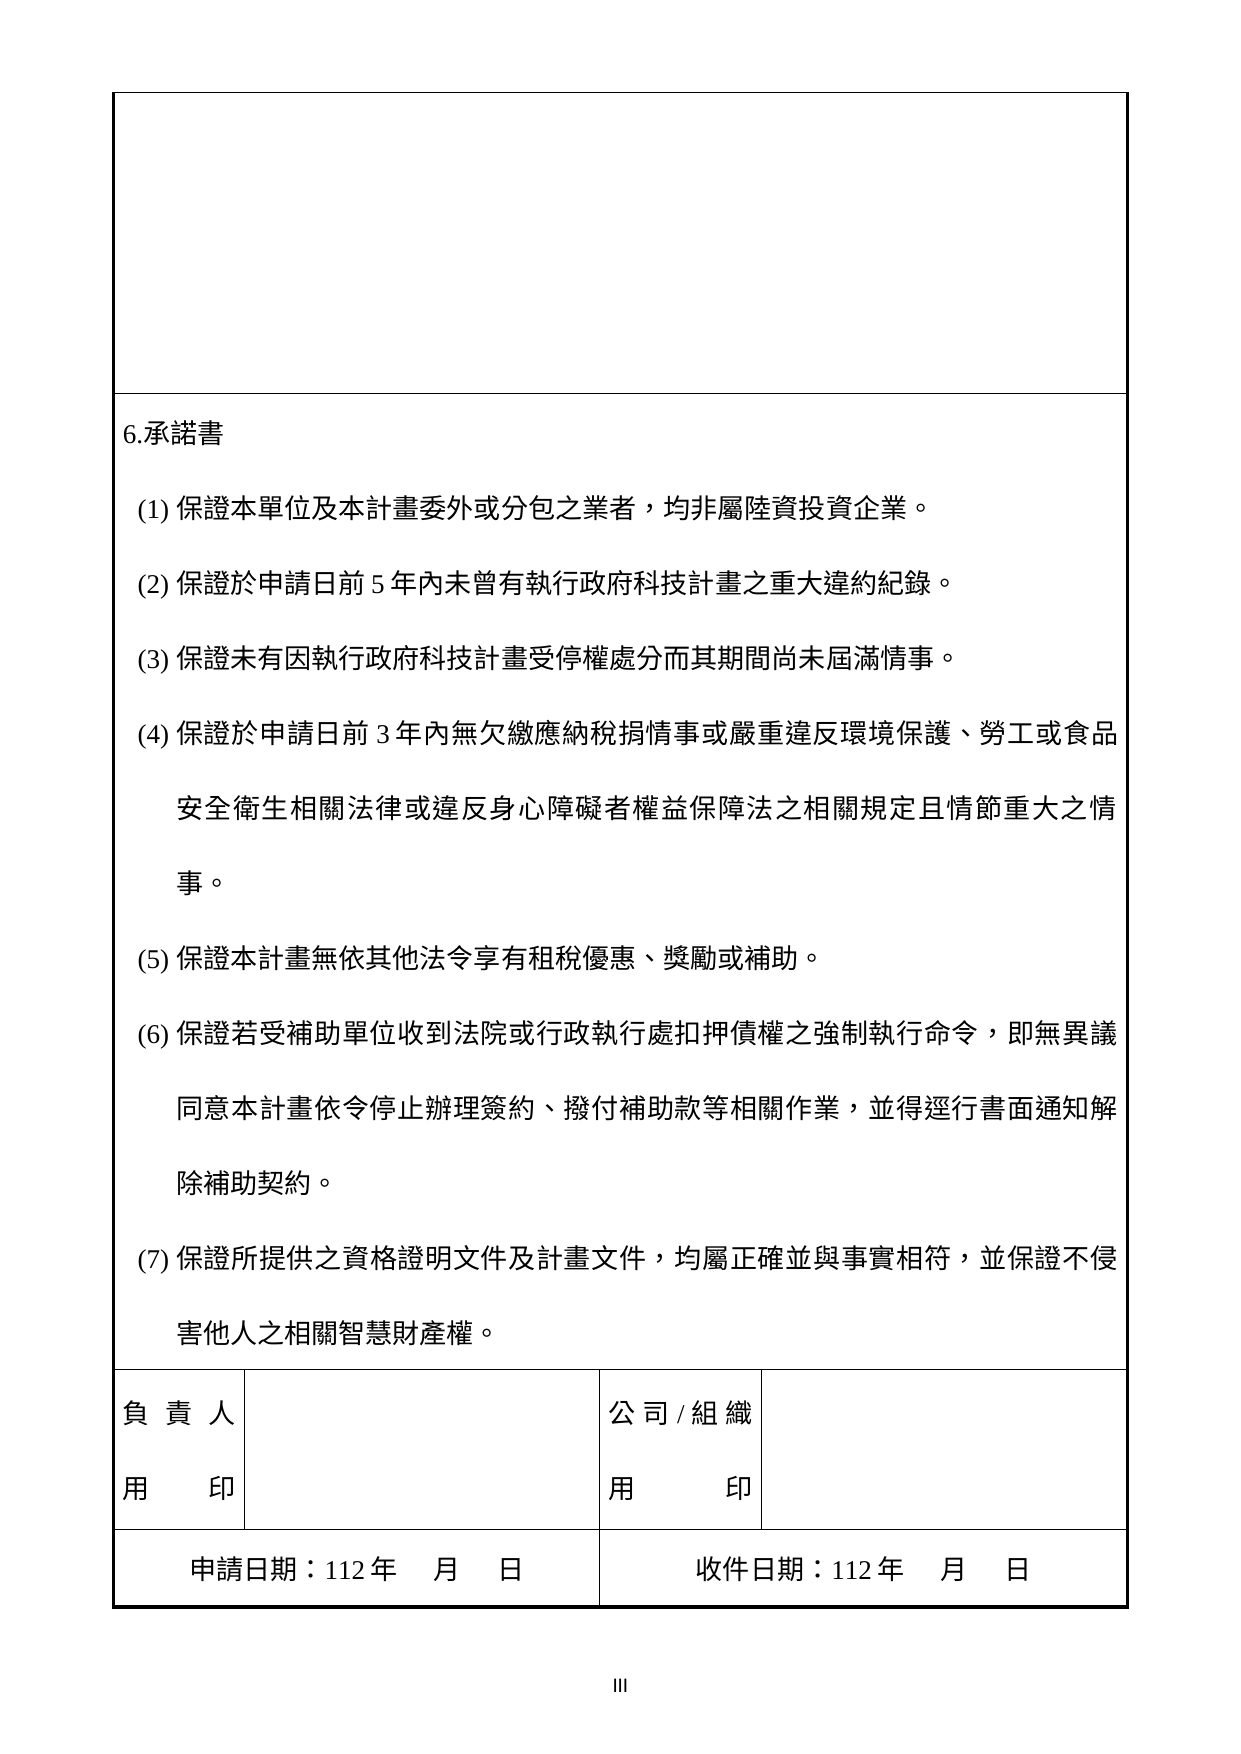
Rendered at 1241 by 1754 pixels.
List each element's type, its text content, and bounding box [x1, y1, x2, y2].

table_cell [245, 1370, 599, 1529]
table_cell 負責人 用印 [115, 1370, 244, 1529]
table_cell 6.承諾書 保證本單位及本計畫委外或分包之業者，均非屬陸資投資企業。 保證於申請日前5年內未曾有執行政府科技計畫之重大違約紀錄。 保證未有因執行政府科技計畫受停權處分而其期間尚未屆滿情事。 保證於申請日前3年內無欠繳應納稅捐情事或嚴重違反環境保護、勞工或食品安全衛生相關法律或違反身心障礙者權益保障法之相關規定且情節重大之情事。 保證本計畫無依其他法令享有租稅優惠、獎勵或補助。 保證若受補助單位收到法院或行政執行處扣押債權之強制執行命令，即無異議同意本計畫依令停止辦理簽約、撥付補助款等相關作業，並得逕行書面通知解除補助契約。 保證所提供之資格證明文件及計畫文件，均屬正確並與事實相符，並保證不侵害他人之相關智慧財產權。 [115, 394, 1126, 1369]
table_cell 公司/組織 用印 [600, 1370, 761, 1529]
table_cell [115, 93, 1126, 393]
table_cell 申請日期：112年 月 日 [115, 1530, 599, 1605]
table_cell 收件日期：112年 月 日 [600, 1530, 1126, 1605]
table_cell [762, 1370, 1126, 1529]
